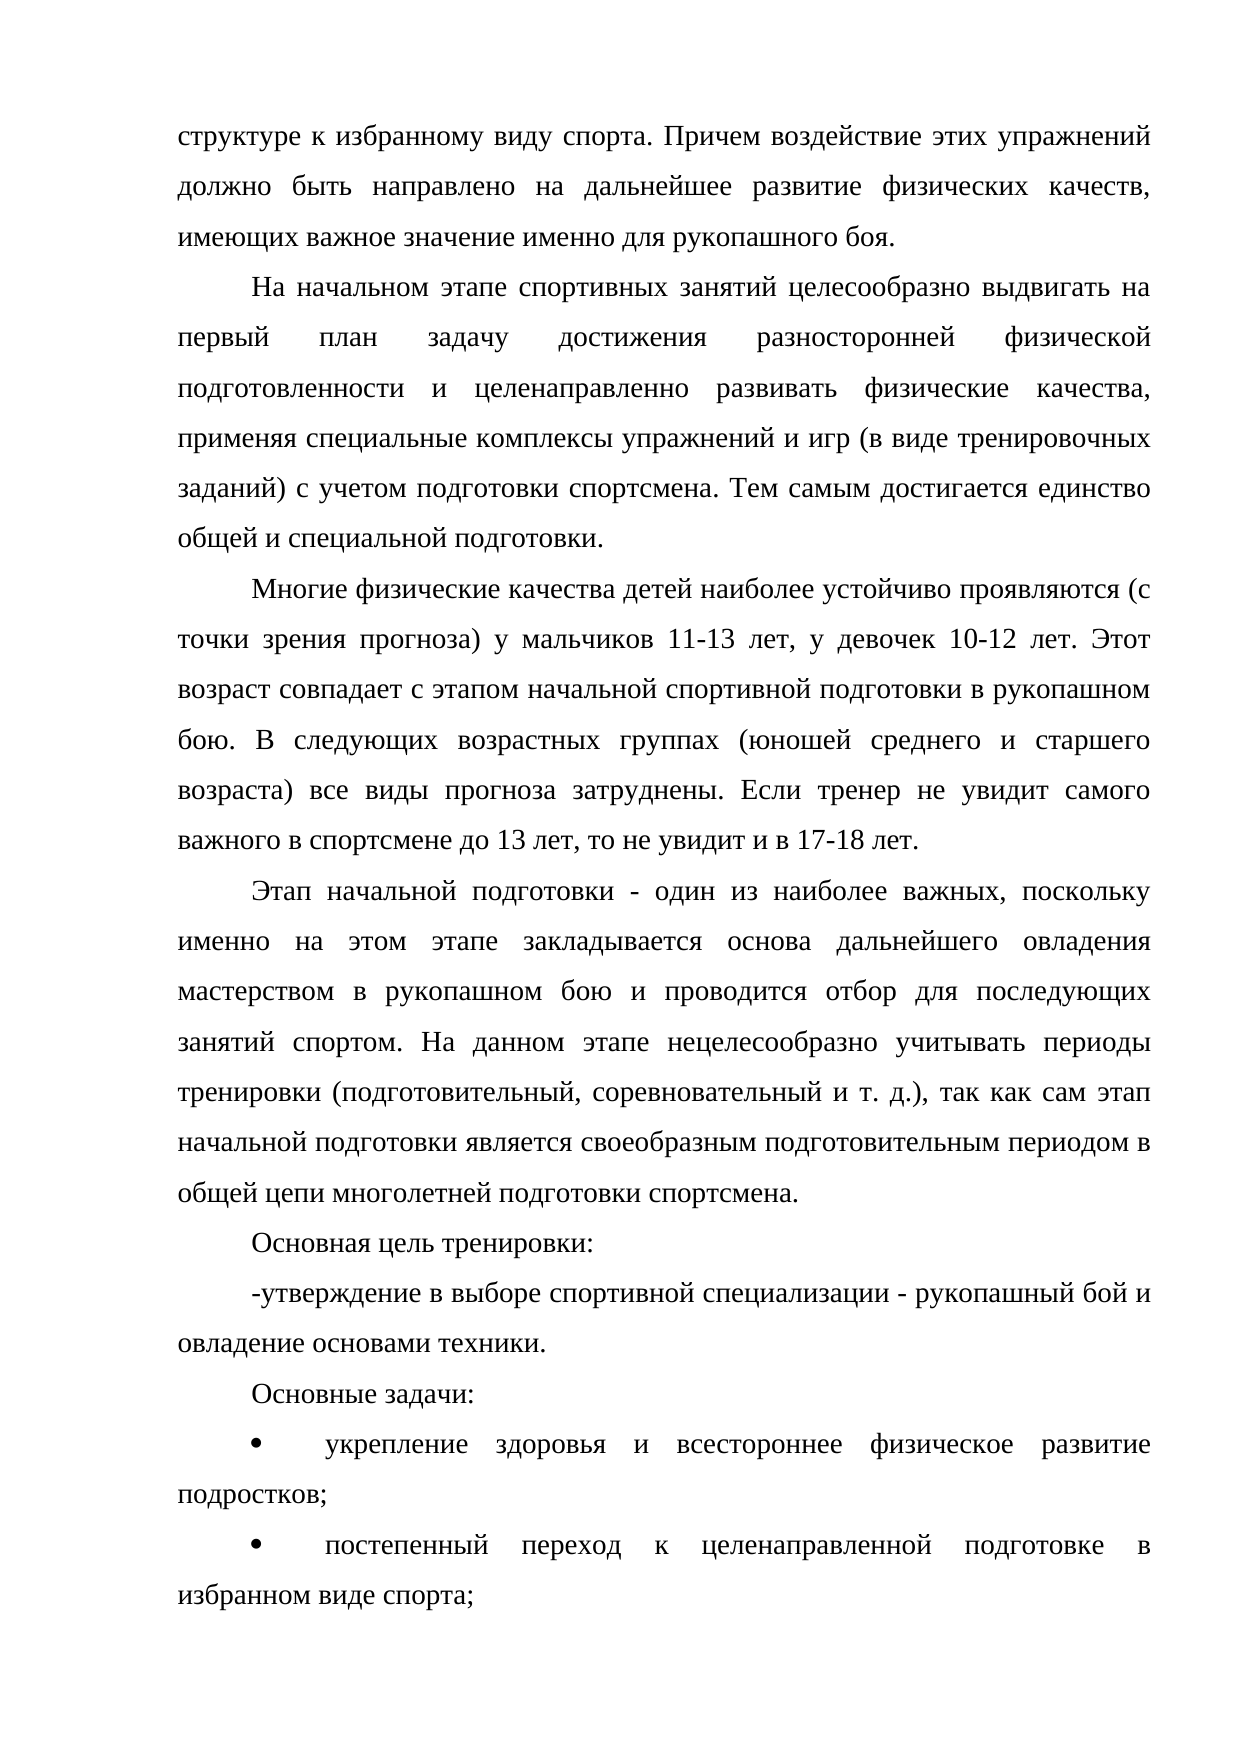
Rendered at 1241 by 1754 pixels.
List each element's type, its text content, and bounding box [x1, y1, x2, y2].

text Основная цель тренировки: [177, 1225, 1152, 1258]
text Многие физические качества детей наиболее устойчиво проявляются (с точки зрения прогноза) у мальчиков 11-13 лет, у девочек 10-12 лет. Этот возраст совпадает с этапом начальной спортивной подготовки в рукопашном бою. В следующих возрастных группах (юношей среднего и старшего возраста) все виды прогноза затруднены. Если тренер не увидит самого важного в спортсмене до 13 лет, то не увидит и в 17-18 лет. [177, 571, 1152, 856]
text На начальном этапе спортивных занятий целесообразно выдвигать на первый план задачу достижения разносторонней физической подготовленности и целенаправленно развивать физические качества, применяя специальные комплексы упражнений и игр (в виде тренировочных заданий) с учетом подготовки спортсмена. Тем самым достигается единство общей и специальной подготовки. [177, 269, 1152, 554]
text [177, 118, 1152, 252]
text Этап начальной подготовки - один из наиболее важных, поскольку именно на этом этапе закладывается основа дальнейшего овладения мастерством в рукопашном бою и проводится отбор для последующих занятий спортом. На данном этапе нецелесообразно учитывать периоды тренировки (подготовительный, соревновательный и т. д.), так как сам этап начальной подготовки является своеобразным подготовительным периодом в общей цепи многолетней подготовки спортсмена. [177, 873, 1152, 1208]
list укрепление здоровья и всестороннее физическое развитие подростков; [177, 1426, 1152, 1510]
text Основные задачи: [177, 1376, 1152, 1409]
list постепенный переход к целенаправленной подготовке в избранном виде спорта; [177, 1527, 1152, 1611]
text -утверждение в выборе спортивной специализации - рукопашный бой и овладение основами техники. [177, 1275, 1152, 1359]
